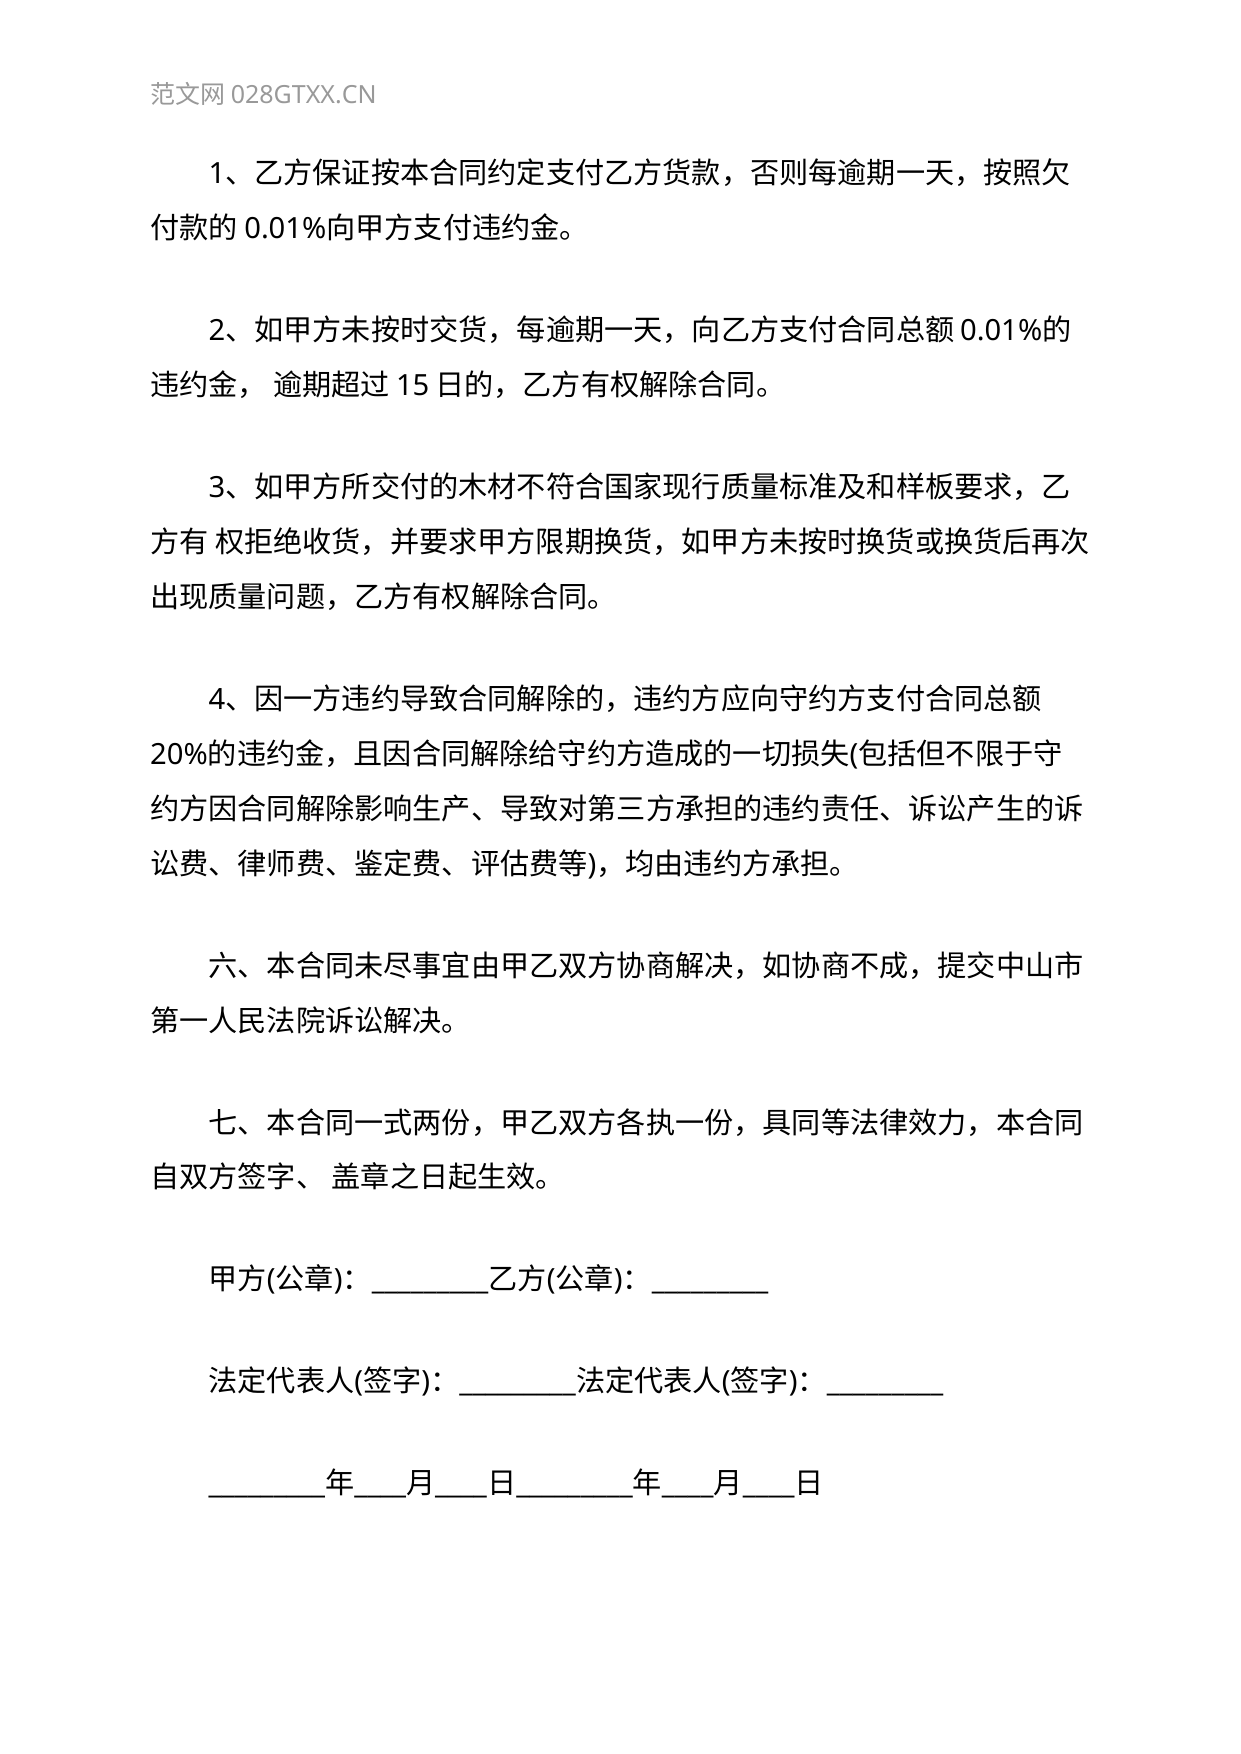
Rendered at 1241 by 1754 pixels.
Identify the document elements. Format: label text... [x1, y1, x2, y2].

text 3、如甲方所交付的木材不符合国家现行质量标准及和样板要求，乙方有 权拒绝收货，并要求甲方限期换货，如甲方未按时换货或换货后再次出现质量问题，乙方有权解除合同。 [150, 464, 1090, 616]
text 2、如甲方未按时交货，每逾期一天，向乙方支付合同总额0.01%的违约金， 逾期超过15日的，乙方有权解除合同。 [150, 307, 1090, 404]
text 七、本合同一式两份，甲乙双方各执一份，具同等法律效力，本合同自双方签字、 盖章之日起生效。 [150, 1099, 1090, 1196]
text 六、本合同未尽事宜由甲乙双方协商解决，如协商不成，提交中山市第一人民法院诉讼解决。 [150, 942, 1090, 1040]
text 法定代表人(签字)：_________法定代表人(签字)：_________ [150, 1358, 1090, 1400]
text 甲方(公章)：_________乙方(公章)：_________ [150, 1256, 1090, 1298]
text _________年____月____日_________年____月____日 [150, 1460, 1090, 1502]
text 4、因一方违约导致合同解除的，违约方应向守约方支付合同总额20%的违约金，且因合同解除给守约方造成的一切损失(包括但不限于守约方因合同解除影响生产、导致对第三方承担的违约责任、诉讼产生的诉讼费、律师费、鉴定费、评估费等)，均由违约方承担。 [150, 676, 1090, 883]
text 1、乙方保证按本合同约定支付乙方货款，否则每逾期一天，按照欠付款的 0.01%向甲方支付违约金。 [150, 150, 1090, 247]
